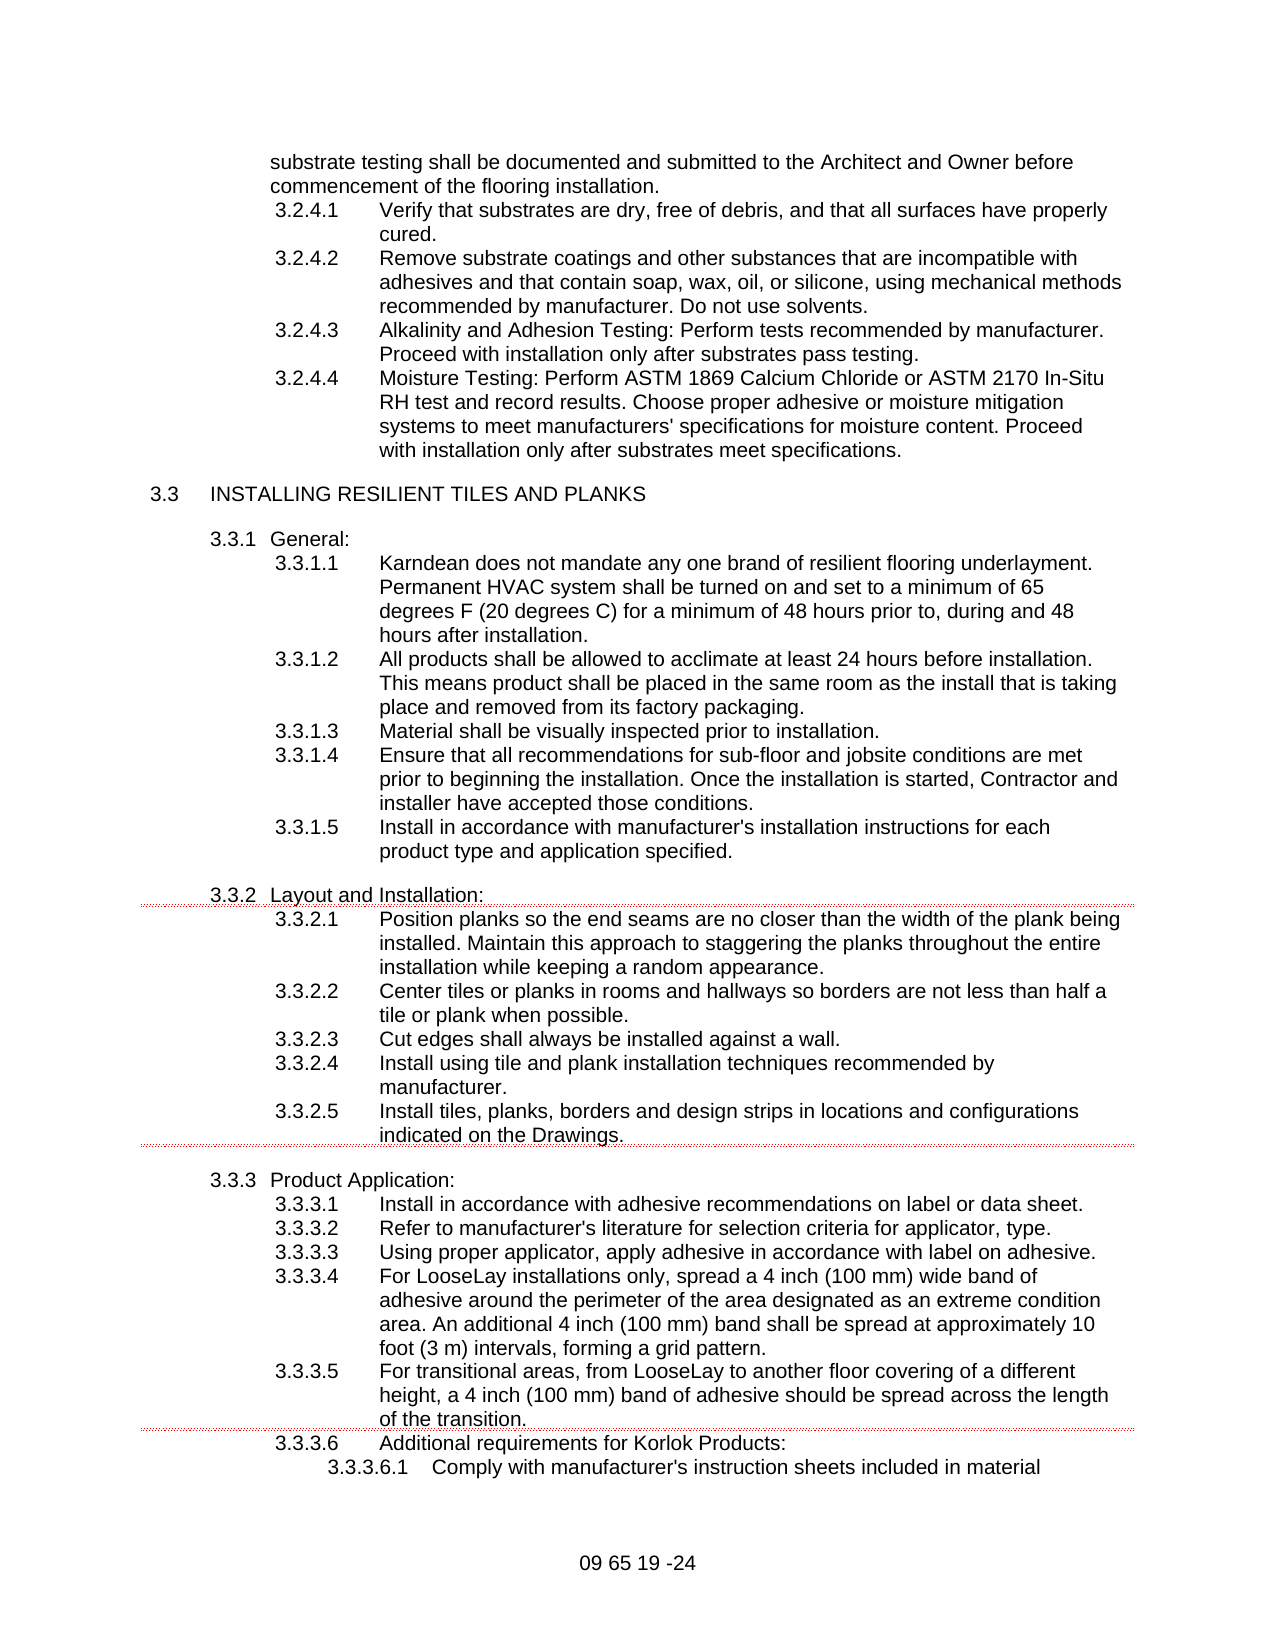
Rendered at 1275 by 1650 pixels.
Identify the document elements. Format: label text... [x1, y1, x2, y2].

list For LooseLay installations only, spread a 4 inch (100 mm) wide band of adhesive around the perimeter of the area designated as an extreme condition area. An additional 4 inch (100 mm) band shall be spread at approximately 10 foot (3 m) intervals, forming a grid pattern. [275, 1263, 1125, 1359]
list Install in accordance with manufacturer's installation instructions for each product type and application specified. [275, 814, 1125, 862]
list Cut edges shall always be installed against a wall. [275, 1027, 1125, 1051]
list Verify that substrates are dry, free of debris, and that all surfaces have properly cured. [275, 198, 1125, 246]
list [210, 150, 1125, 198]
list Karndean does not mandate any one brand of resilient flooring underlayment. Permanent HVAC system shall be turned on and set to a minimum of 65 degrees F (20 degrees C) for a minimum of 48 hours prior to, during and 48 hours after installation. [275, 551, 1125, 647]
list Material shall be visually inspected prior to installation. [275, 719, 1125, 743]
list Position planks so the end seams are no closer than the width of the plank being installed. Maintain this approach to staggering the planks throughout the entire installation while keeping a random appearance. [275, 907, 1125, 979]
list Refer to manufacturer's literature for selection criteria for applicator, type. [275, 1216, 1125, 1239]
list Alkalinity and Adhesion Testing: Perform tests recommended by manufacturer. Proceed with installation only after substrates pass testing. [275, 318, 1125, 366]
list General: [210, 527, 1125, 551]
list Remove substrate coatings and other substances that are incompatible with adhesives and that contain soap, wax, oil, or silicone, using mechanical methods recommended by manufacturer. Do not use solvents. [275, 246, 1125, 318]
list Moisture Testing: Perform ASTM 1869 Calcium Chloride or ASTM 2170 In-Situ RH test and record results. Choose proper adhesive or moisture mitigation systems to meet manufacturers' specifications for moisture content. Proceed with installation only after substrates meet specifications. [275, 366, 1125, 461]
list Install using tile and plank installation techniques recommended by manufacturer. [275, 1051, 1125, 1099]
list Center tiles or planks in rooms and hallways so borders are not less than half a tile or plank when possible. [275, 979, 1125, 1027]
list Install tiles, planks, borders and design strips in locations and configurations indicated on the Drawings. [275, 1099, 1125, 1147]
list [327, 1455, 1125, 1479]
list Ensure that all recommendations for sub-floor and jobsite conditions are met prior to beginning the installation. Once the installation is started, Contractor and installer have accepted those conditions. [275, 743, 1125, 814]
list Layout and Installation: [210, 883, 1125, 907]
list Install in accordance with adhesive recommendations on label or data sheet. [275, 1192, 1125, 1216]
list Product Application: [210, 1168, 1125, 1192]
list INSTALLING RESILIENT TILES AND PLANKS [150, 482, 1125, 506]
list All products shall be allowed to acclimate at least 24 hours before installation. This means product shall be placed in the same room as the install that is taking place and removed from its factory packaging. [275, 647, 1125, 719]
list Using proper applicator, apply adhesive in accordance with label on adhesive. [275, 1239, 1125, 1263]
list Additional requirements for Korlok Products: [275, 1431, 1125, 1455]
list For transitional areas, from LooseLay to another floor covering of a different height, a 4 inch (100 mm) band of adhesive should be spread across the length of the transition. [275, 1359, 1125, 1431]
